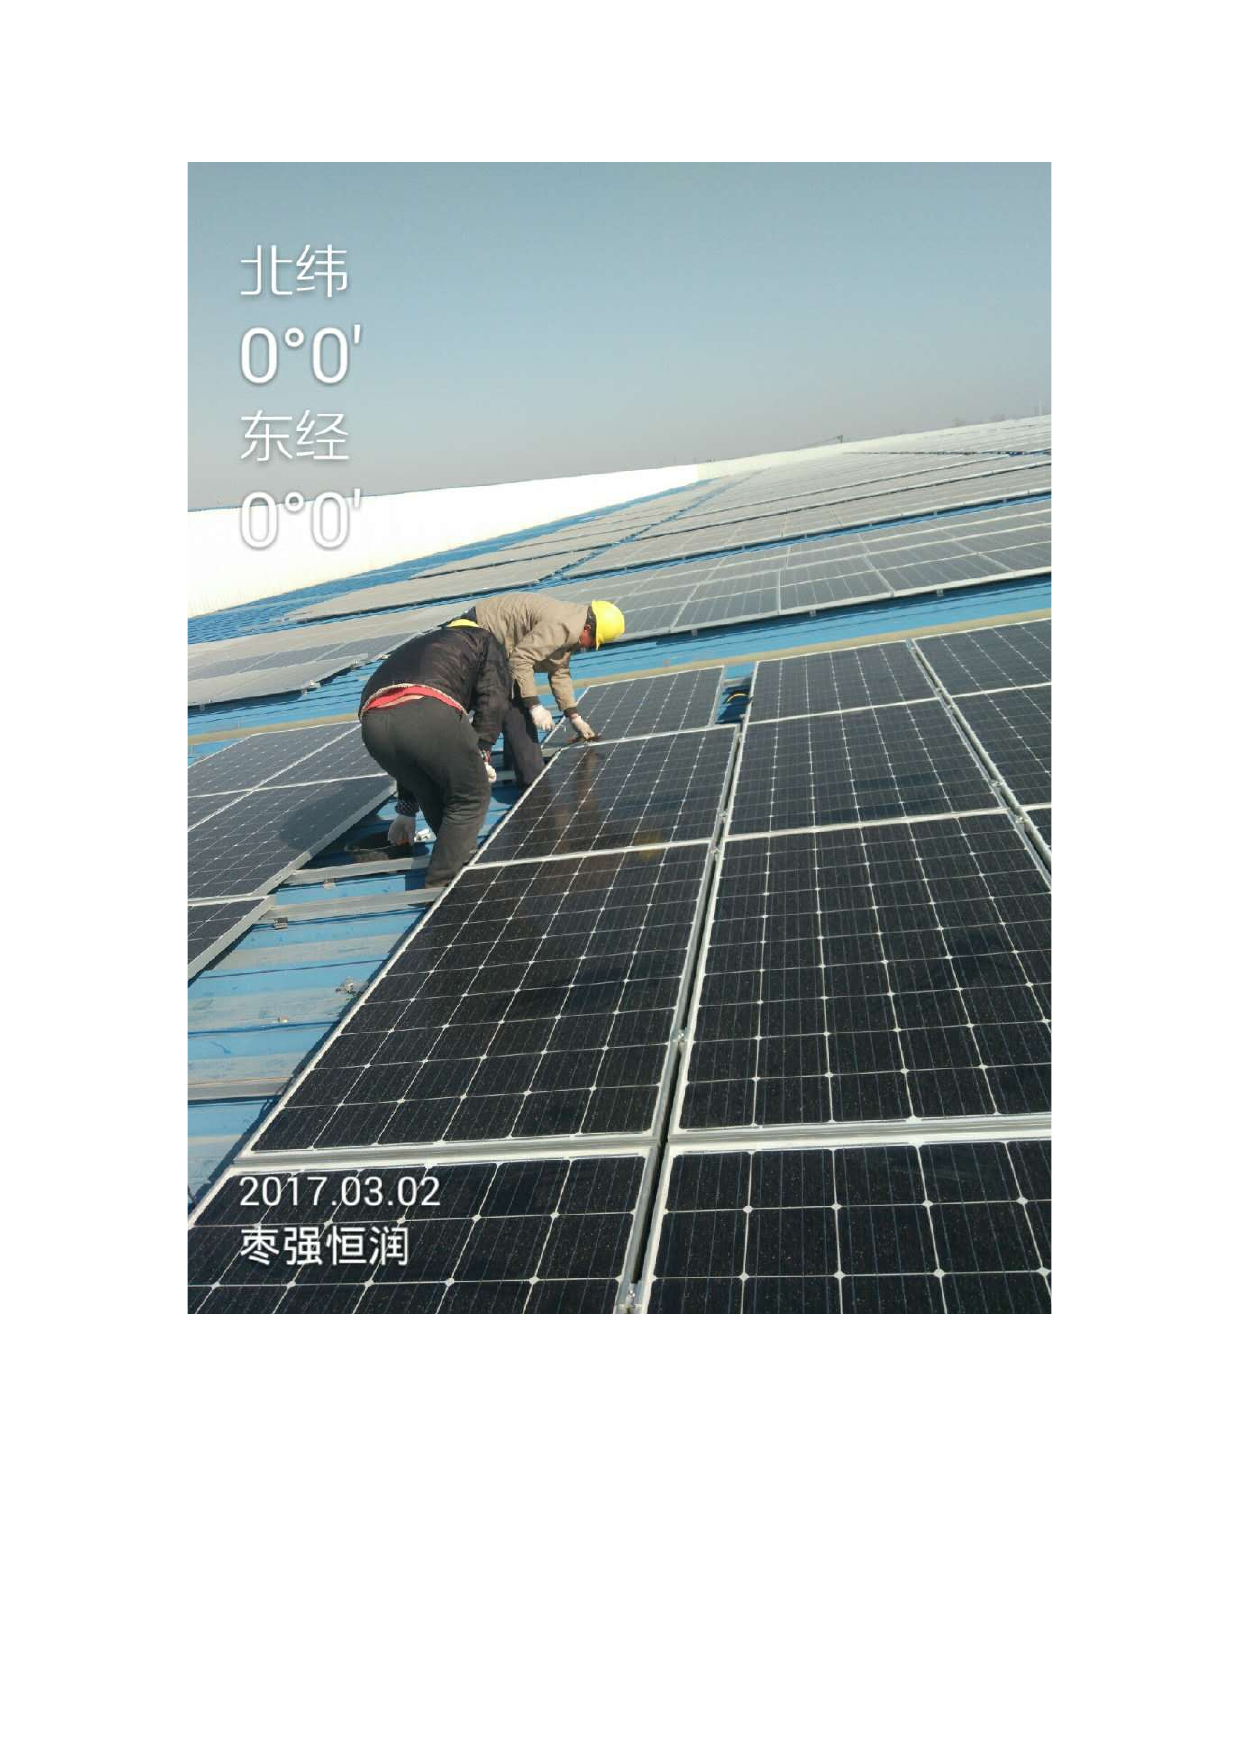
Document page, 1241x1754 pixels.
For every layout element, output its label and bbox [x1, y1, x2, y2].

picture [187, 162, 1052, 1314]
